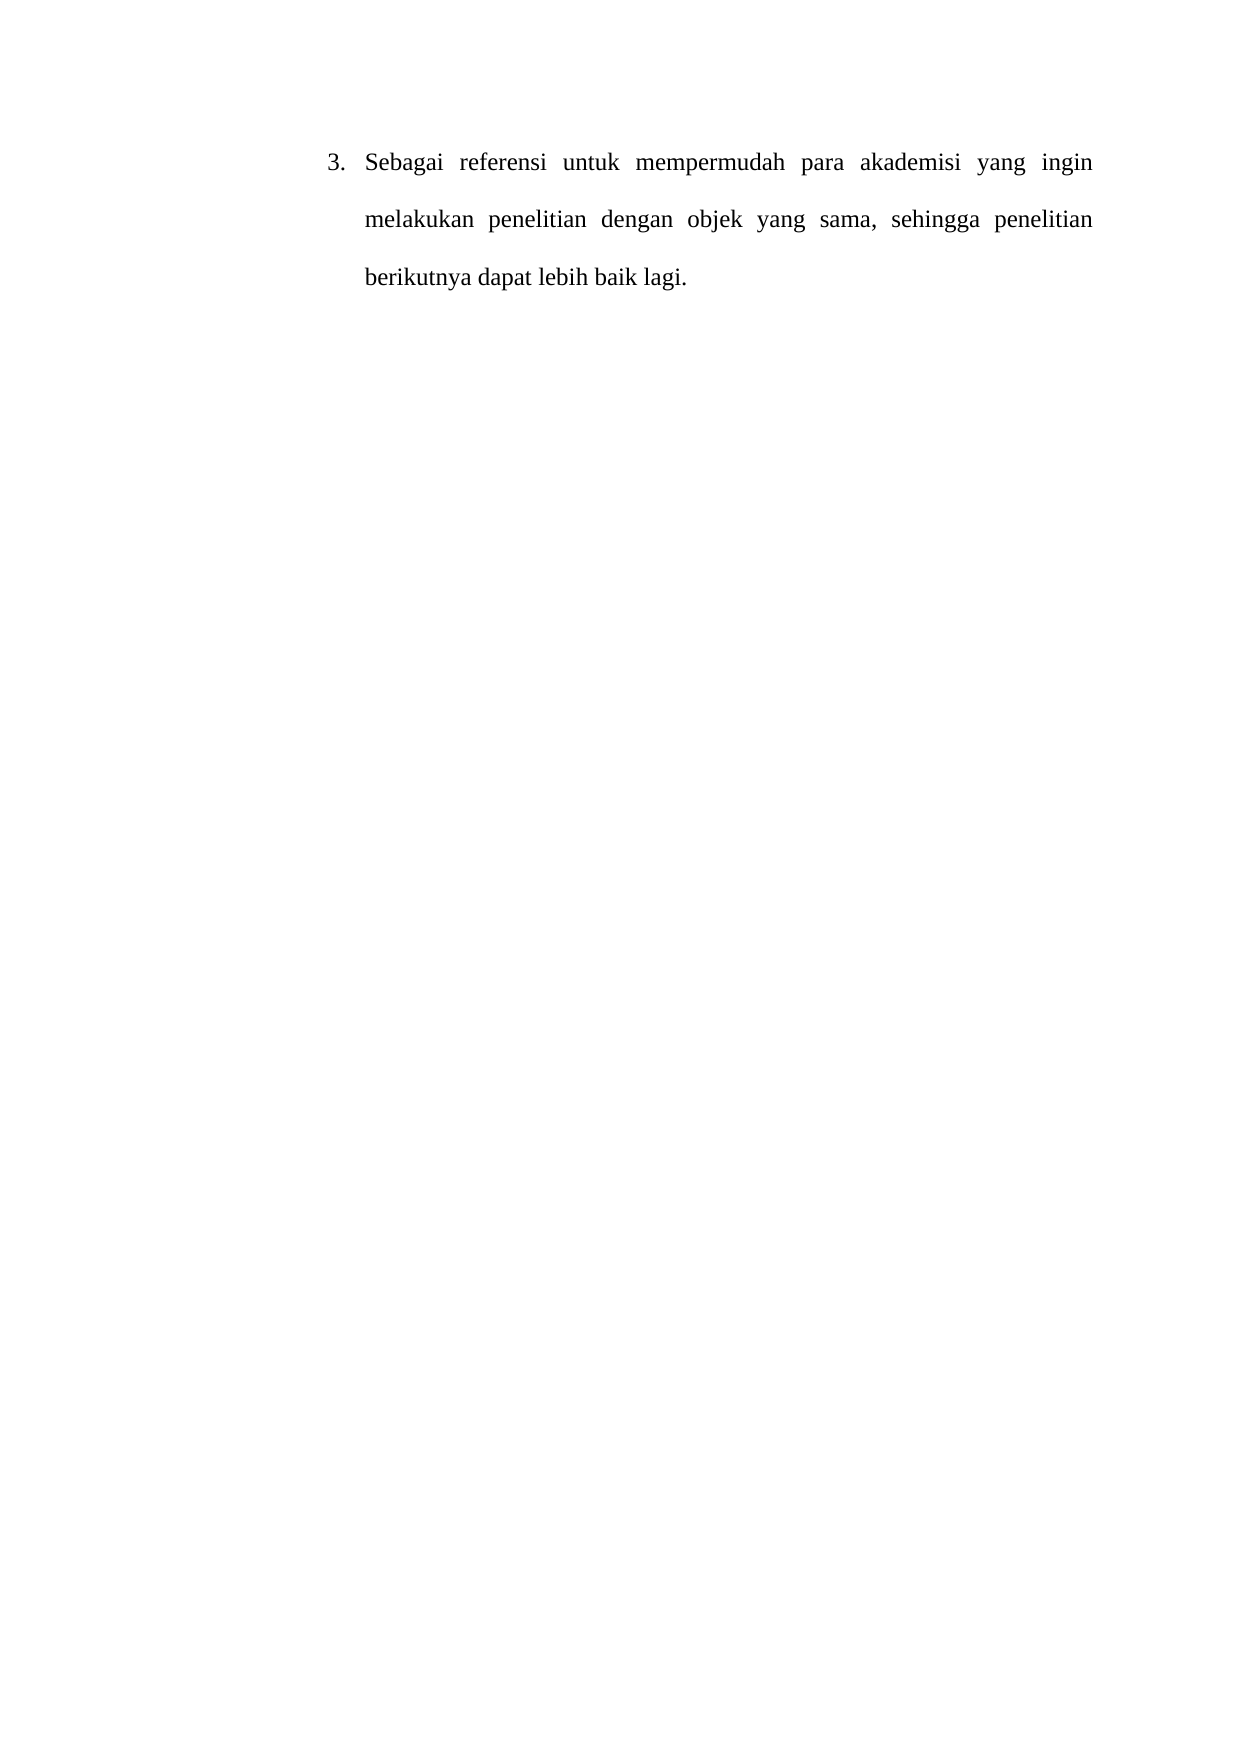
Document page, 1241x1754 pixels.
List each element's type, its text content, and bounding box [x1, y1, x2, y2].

list Sebagai referensi untuk mempermudah para akademisi yang ingin melakukan penelitian dengan objek yang sama, sehingga penelitian berikutnya dapat lebih baik lagi. [327, 147, 1093, 291]
